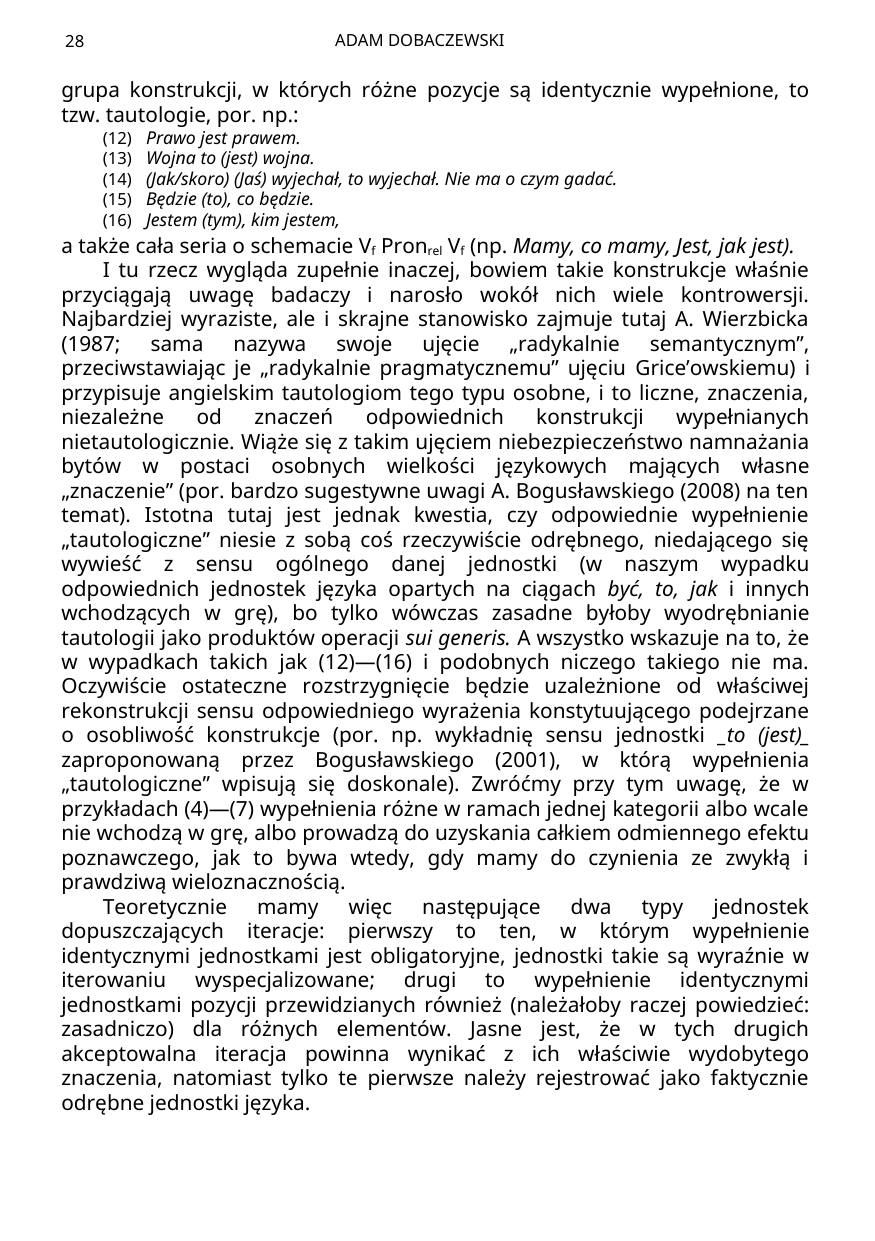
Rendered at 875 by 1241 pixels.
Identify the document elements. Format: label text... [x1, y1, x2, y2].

text 28 [65, 34, 84, 51]
list (Jak/skoro) (Jaś) wyjechał, to wyjechał. Nie ma o czym gadać. [61, 169, 810, 189]
list Wojna to (jest) wojna. [61, 148, 810, 169]
text ADAM DOBACZEWSKI [335, 33, 504, 49]
list Prawo jest prawem. [61, 128, 810, 148]
text a także cała seria o schemacie Vf Pronrel Vf (np. Mamy, co mamy, Jest, jak jest). [61, 234, 810, 258]
text grupa konstrukcji, w których różne pozycje są identycznie wypełnione, to tzw. tautologie, por. np.: [61, 77, 810, 128]
text Teoretycznie mamy więc następujące dwa typy jednostek dopuszczających iteracje: pierwszy to ten, w którym wypełnienie identycznymi jednostkami jest obligatoryjne, jednostki takie są wyraźnie w iterowaniu wyspecjalizowane; drugi to wypełnienie identycznymi jednostkami pozycji przewidzianych również (należałoby raczej powiedzieć: zasadniczo) dla różnych elementów. Jasne jest, że w tych drugich akceptowalna iteracja powinna wynikać z ich właściwie wydobytego znaczenia, natomiast tylko te pierwsze należy rejestrować jako faktycznie odrębne jednostki języka. [61, 894, 810, 1115]
list Będzie (to), co będzie. [61, 189, 810, 210]
list Jestem (tym), kim jestem, [61, 210, 810, 231]
text I tu rzecz wygląda zupełnie inaczej, bowiem takie konstrukcje właśnie przyciągają uwagę badaczy i narosło wokół nich wiele kontrowersji. Najbardziej wyraziste, ale i skrajne stanowisko zajmuje tutaj A. Wierzbicka (1987; sama nazywa swoje ujęcie „radykalnie semantycznym”, przeciwstawiając je „radykalnie pragmatycznemu” ujęciu Grice’owskiemu) i przypisuje angielskim tautologiom tego typu osobne, i to liczne, znaczenia, niezależne od znaczeń odpowiednich konstrukcji wypełnianych nietautologicznie. Wiąże się z takim ujęciem niebezpieczeństwo namnażania bytów w postaci osobnych wielkości językowych mających własne „znaczenie” (por. bardzo sugestywne uwagi A. Bogusławskiego (2008) na ten temat). Istotna tutaj jest jednak kwestia, czy odpowiednie wypełnienie „tautologiczne” niesie z sobą coś rzeczywiście odrębnego, niedającego się wywieść z sensu ogólnego danej jednostki (w naszym wypadku odpowiednich jednostek języka opartych na ciągach być, to, jak i innych wchodzących w grę), bo tylko wówczas zasadne byłoby wyodrębnianie tautologii jako produktów operacji sui generis. A wszystko wskazuje na to, że w wypadkach takich jak (12)—(16) i podobnych niczego takiego nie ma. Oczywiście ostateczne rozstrzygnięcie będzie uzależnione od właściwej rekonstrukcji sensu odpowiedniego wyrażenia konstytuującego podejrzane o osobliwość konstrukcje (por. np. wykładnię sensu jednostki _to (jest)_ zaproponowaną przez Bogusławskiego (2001), w którą wypełnienia „tautologiczne” wpisują się doskonale). Zwróćmy przy tym uwagę, że w przykładach (4)—(7) wypełnienia różne w ramach jednej kategorii albo wcale nie wchodzą w grę, albo prowadzą do uzyskania całkiem odmiennego efektu poznawczego, jak to bywa wtedy, gdy mamy do czynienia ze zwykłą i prawdziwą wieloznacznością. [61, 258, 810, 894]
